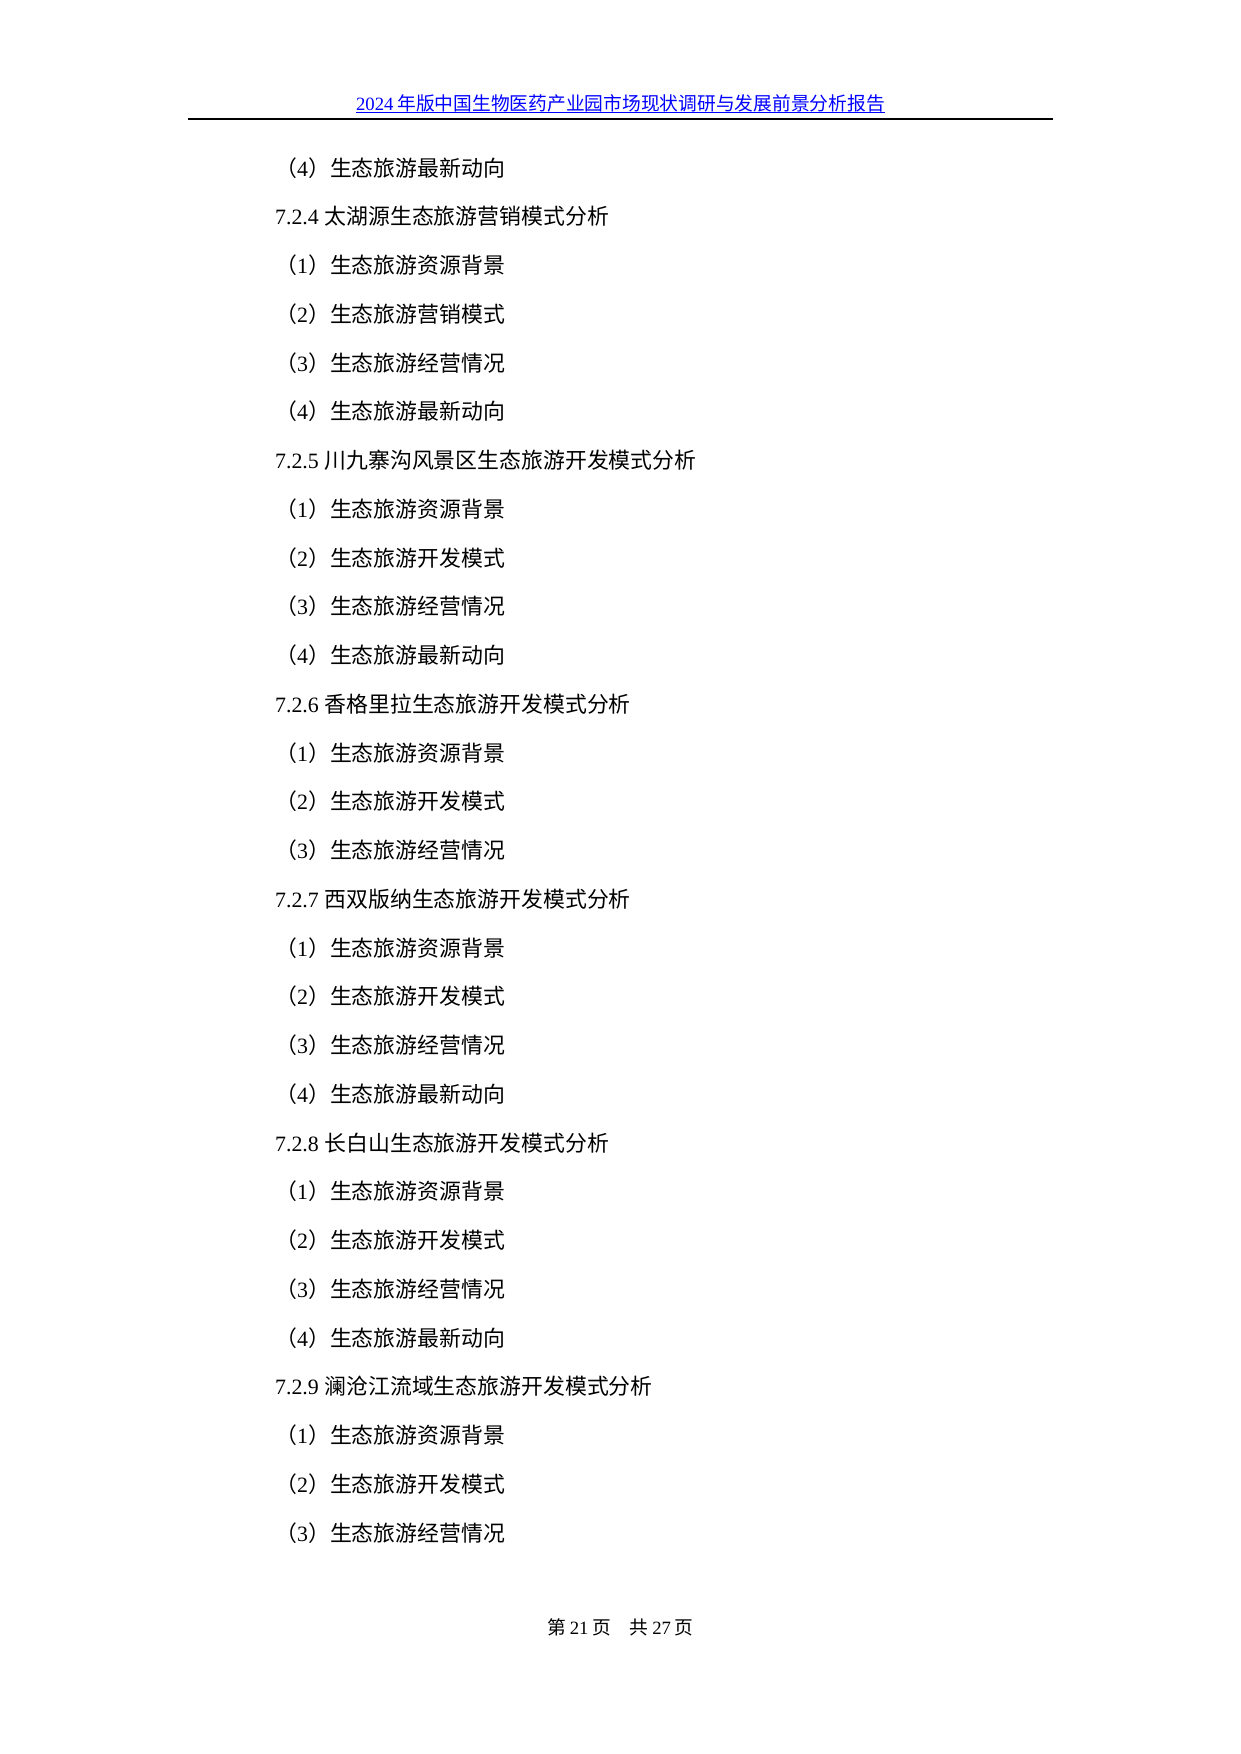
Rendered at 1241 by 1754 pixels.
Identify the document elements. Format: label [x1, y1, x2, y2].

text [187, 150, 1053, 1548]
